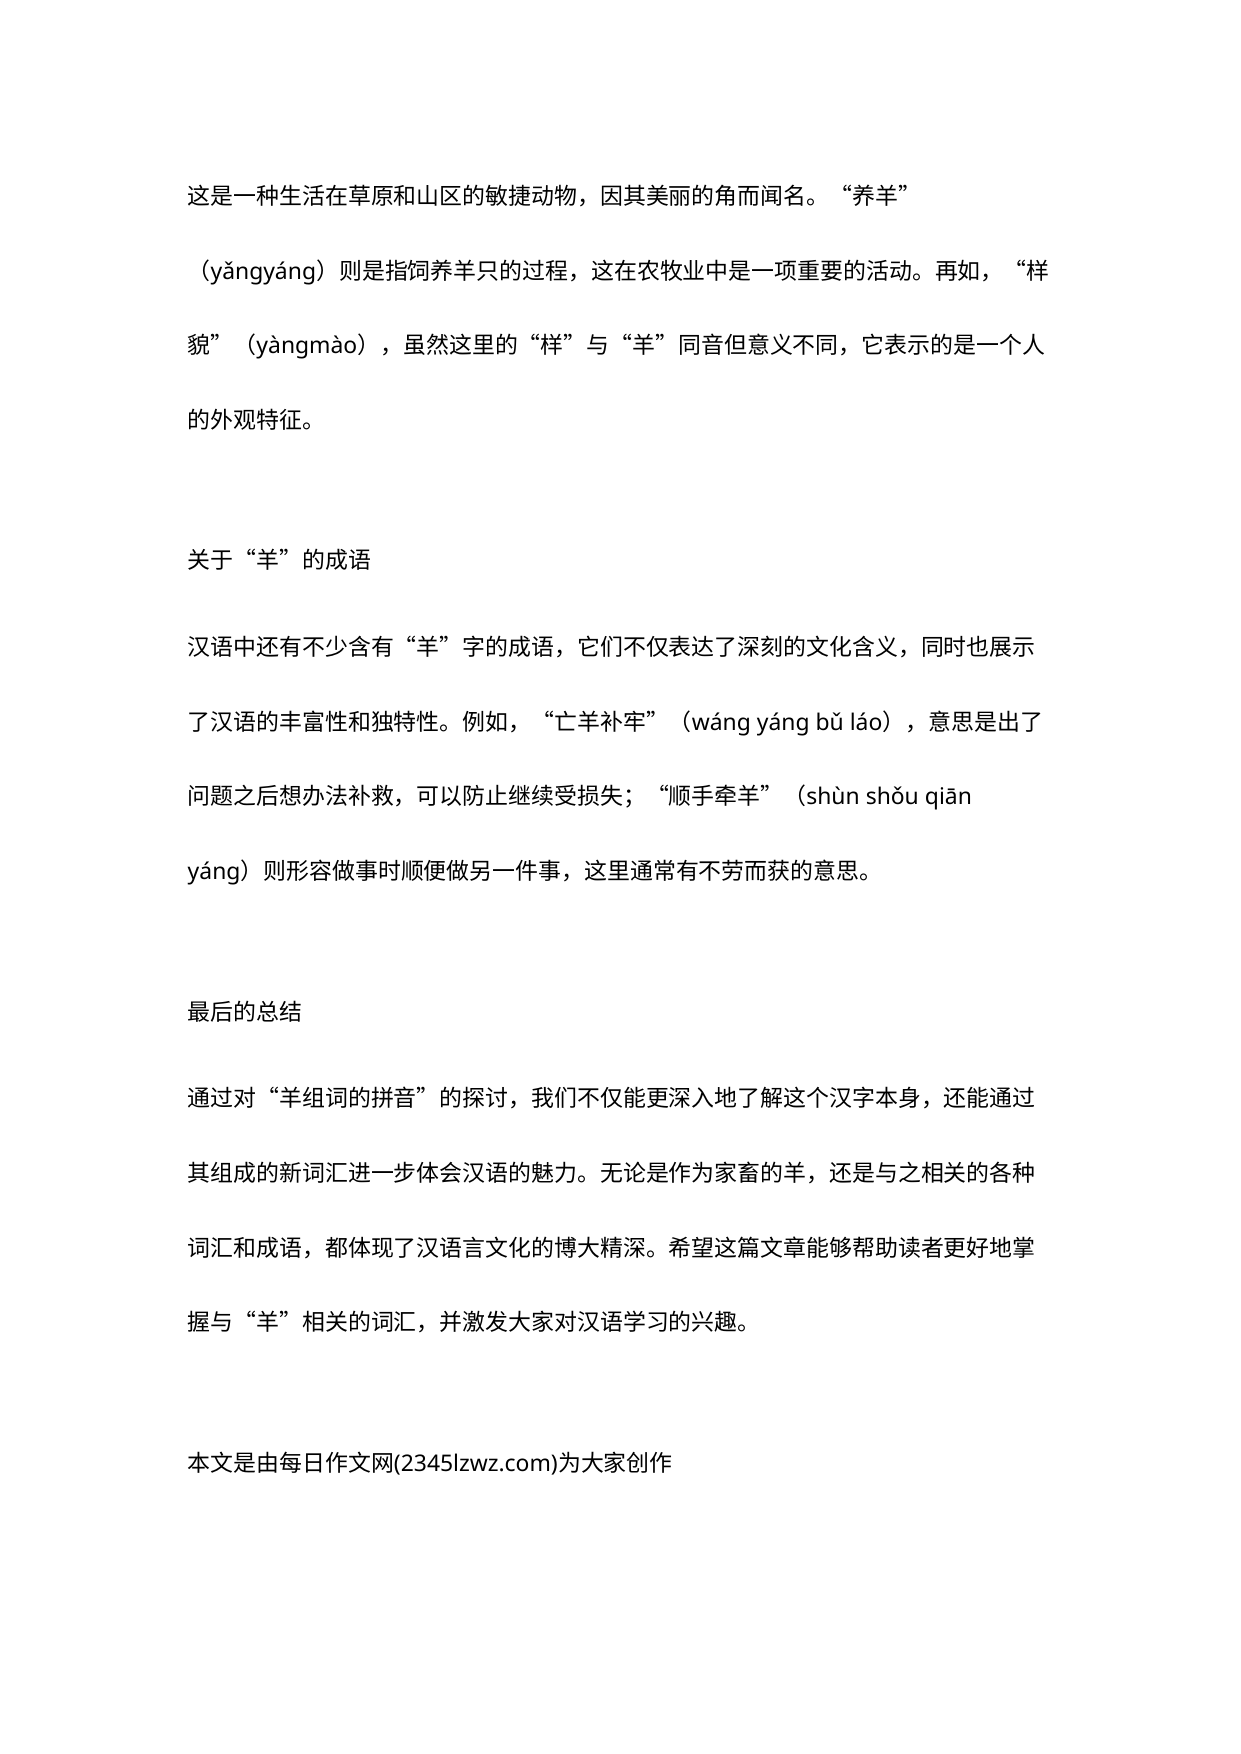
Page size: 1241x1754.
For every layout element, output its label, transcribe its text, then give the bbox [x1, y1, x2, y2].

text 汉语中还有不少含有“羊”字的成语，它们不仅表达了深刻的文化含义，同时也展示了汉语的丰富性和独特性。例如，“亡羊补牢”（wáng yáng bǔ láo），意思是出了问题之后想办法补救，可以防止继续受损失；“顺手牵羊”（shùn shǒu qiān yáng）则形容做事时顺便做另一件事，这里通常有不劳而获的意思。 [187, 613, 1053, 902]
text 通过对“羊组词的拼音”的探讨，我们不仅能更深入地了解这个汉字本身，还能通过其组成的新词汇进一步体会汉语的魅力。无论是作为家畜的羊，还是与之相关的各种词汇和成语，都体现了汉语言文化的博大精深。希望这篇文章能够帮助读者更好地掌握与“羊”相关的词汇，并激发大家对汉语学习的兴趣。 [187, 1064, 1053, 1353]
text 关于“羊”的成语 [187, 526, 1053, 591]
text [187, 162, 1053, 451]
text 本文是由每日作文网(2345lzwz.com)为大家创作 [187, 1429, 1053, 1494]
text 最后的总结 [187, 978, 1053, 1043]
